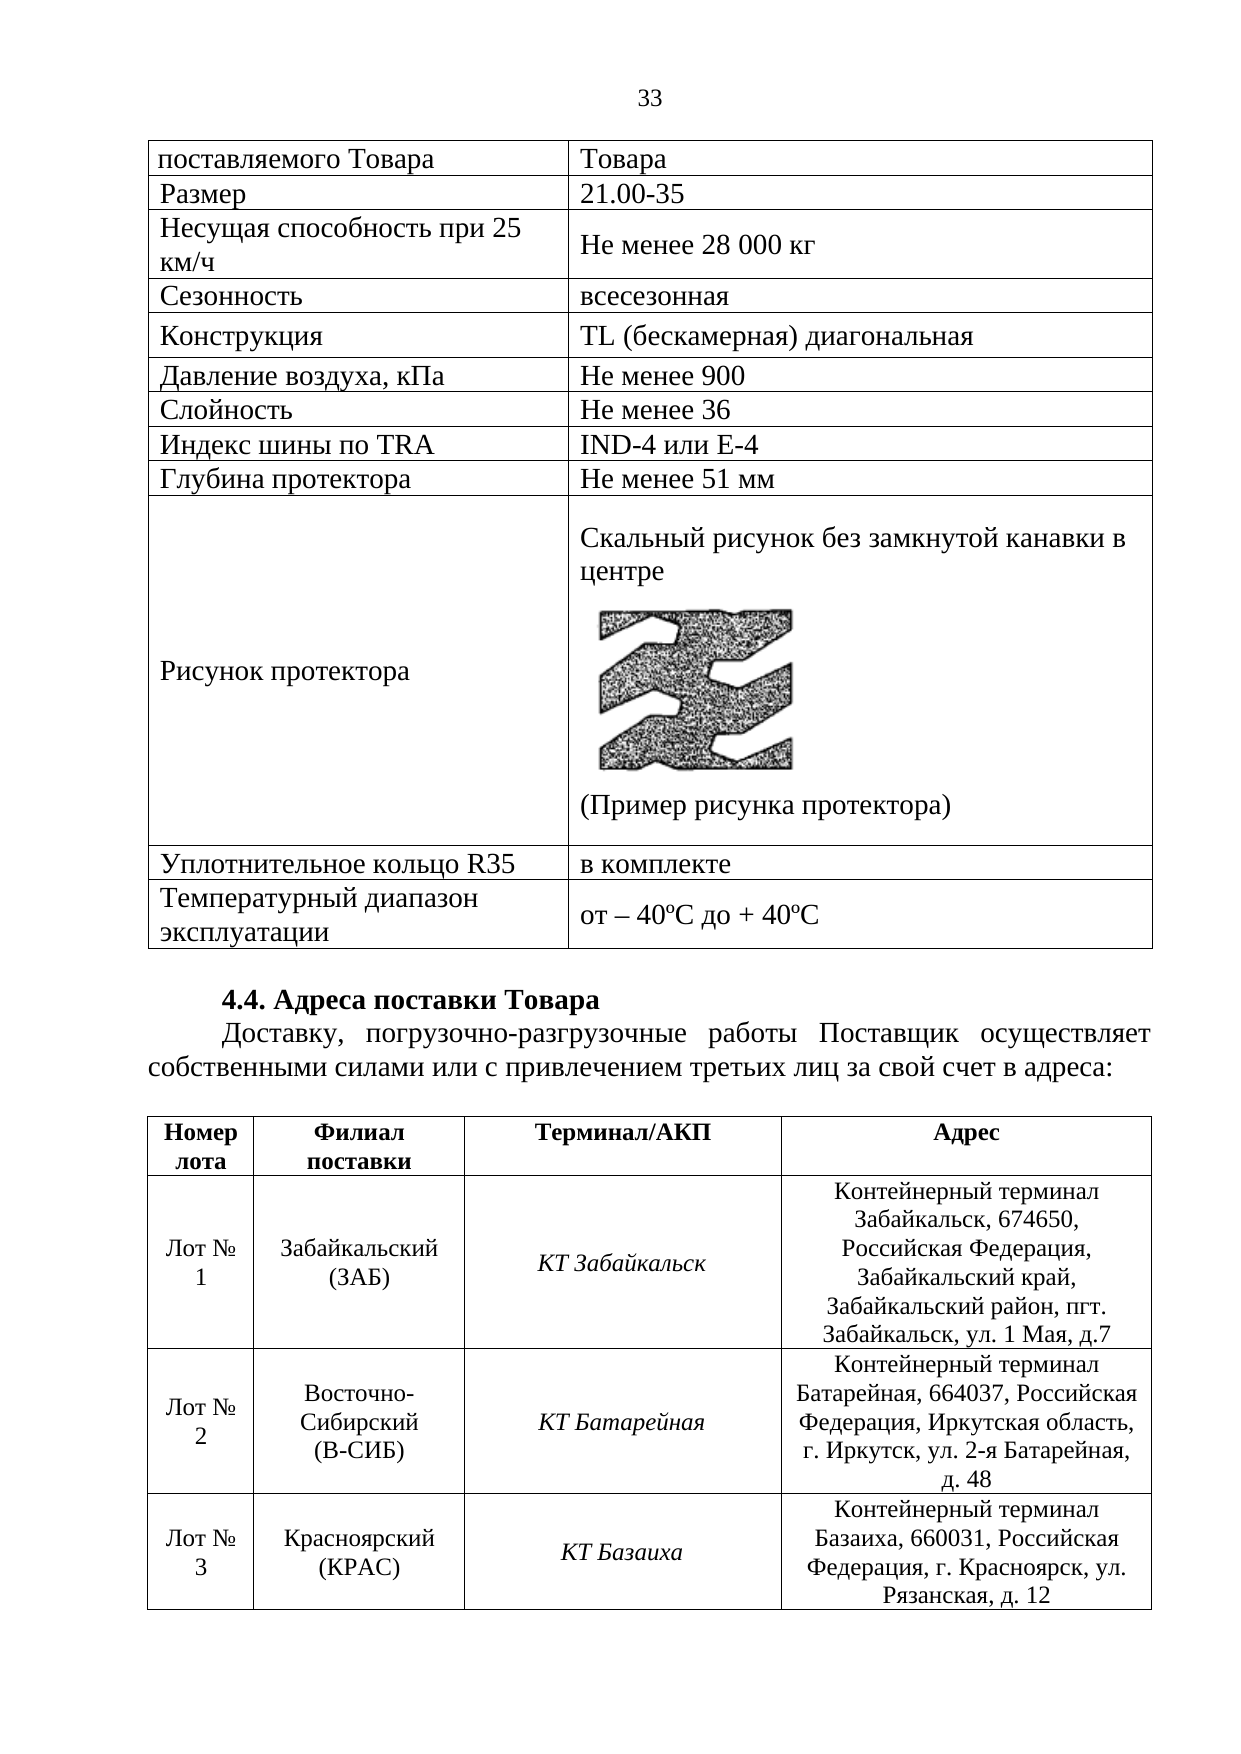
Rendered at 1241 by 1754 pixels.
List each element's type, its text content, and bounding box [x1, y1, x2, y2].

table_cell Лот № 1 [148, 1176, 253, 1348]
table_cell Рисунок протектора [149, 496, 568, 845]
table_cell от – 40ºС до + 40ºС [569, 880, 1152, 947]
table_cell Не менее 900 [569, 358, 1152, 391]
table_header Номер лота [148, 1117, 253, 1175]
table_cell Восточно-Сибирский (В-СИБ) [254, 1349, 464, 1493]
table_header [149, 141, 568, 175]
picture [580, 587, 812, 787]
table_cell Давление воздуха, кПа [149, 358, 568, 391]
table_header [569, 141, 1152, 175]
table_cell Слойность [149, 392, 568, 426]
table_cell TL (бескамерная) диагональная [569, 313, 1152, 357]
table_cell Забайкальский (ЗАБ) [254, 1176, 464, 1348]
table_cell КТ Базаиха [465, 1494, 781, 1609]
table_header Терминал/АКП [465, 1117, 781, 1175]
table_cell Глубина протектора [149, 461, 568, 495]
table_cell Не менее 28 000 кг [569, 210, 1152, 277]
table_cell КТ Забайкальск [465, 1176, 781, 1348]
table_cell Конструкция [149, 313, 568, 357]
table_header Адрес [782, 1117, 1151, 1175]
table_cell Сезонность [149, 279, 568, 312]
table_cell Уплотнительное кольцо R35 [149, 846, 568, 879]
table_header Филиал поставки [254, 1117, 464, 1175]
table_cell Температурный диапазон эксплуатации [149, 880, 568, 947]
table_cell Скальный рисунок без замкнутой канавки в центре (Пример рисунка протектора) [569, 496, 1152, 845]
table_cell Несущая способность при 25 км/ч [149, 210, 568, 277]
table_cell КТ Батарейная [465, 1349, 781, 1493]
table_cell Лот № 3 [148, 1494, 253, 1609]
table_cell в комплекте [569, 846, 1152, 879]
text 4.4. Адреса поставки Товара [148, 982, 1152, 1016]
table_cell Не менее 36 [569, 392, 1152, 426]
table_cell Индекс шины по TRA [149, 427, 568, 460]
table_cell Красноярский (КРАС) [254, 1494, 464, 1609]
table_cell Размер [149, 176, 568, 209]
table_cell Лот № 2 [148, 1349, 253, 1493]
table_cell Контейнерный терминал Батарейная, 664037, Российская Федерация, Иркутская область, г. Иркутск, ул. 2-я Батарейная, д. 48 [782, 1349, 1151, 1493]
table_cell всесезонная [569, 279, 1152, 312]
text Доставку, погрузочно-разгрузочные работы Поставщик осуществляет собственными силами или с привлечением третьих лиц за свой счет в адреса: [148, 1016, 1152, 1083]
table_cell 21.00-35 [569, 176, 1152, 209]
table_cell IND-4 или Е-4 [569, 427, 1152, 460]
table_cell Контейнерный терминал Базаиха, 660031, Российская Федерация, г. Красноярск, ул. Рязанская, д. 12 [782, 1494, 1151, 1609]
table_cell Не менее 51 мм [569, 461, 1152, 495]
table_cell Контейнерный терминал Забайкальск, 674650, Российская Федерация, Забайкальский край, Забайкальский район, пгт. Забайкальск, ул. 1 Мая, д.7 [782, 1176, 1151, 1348]
